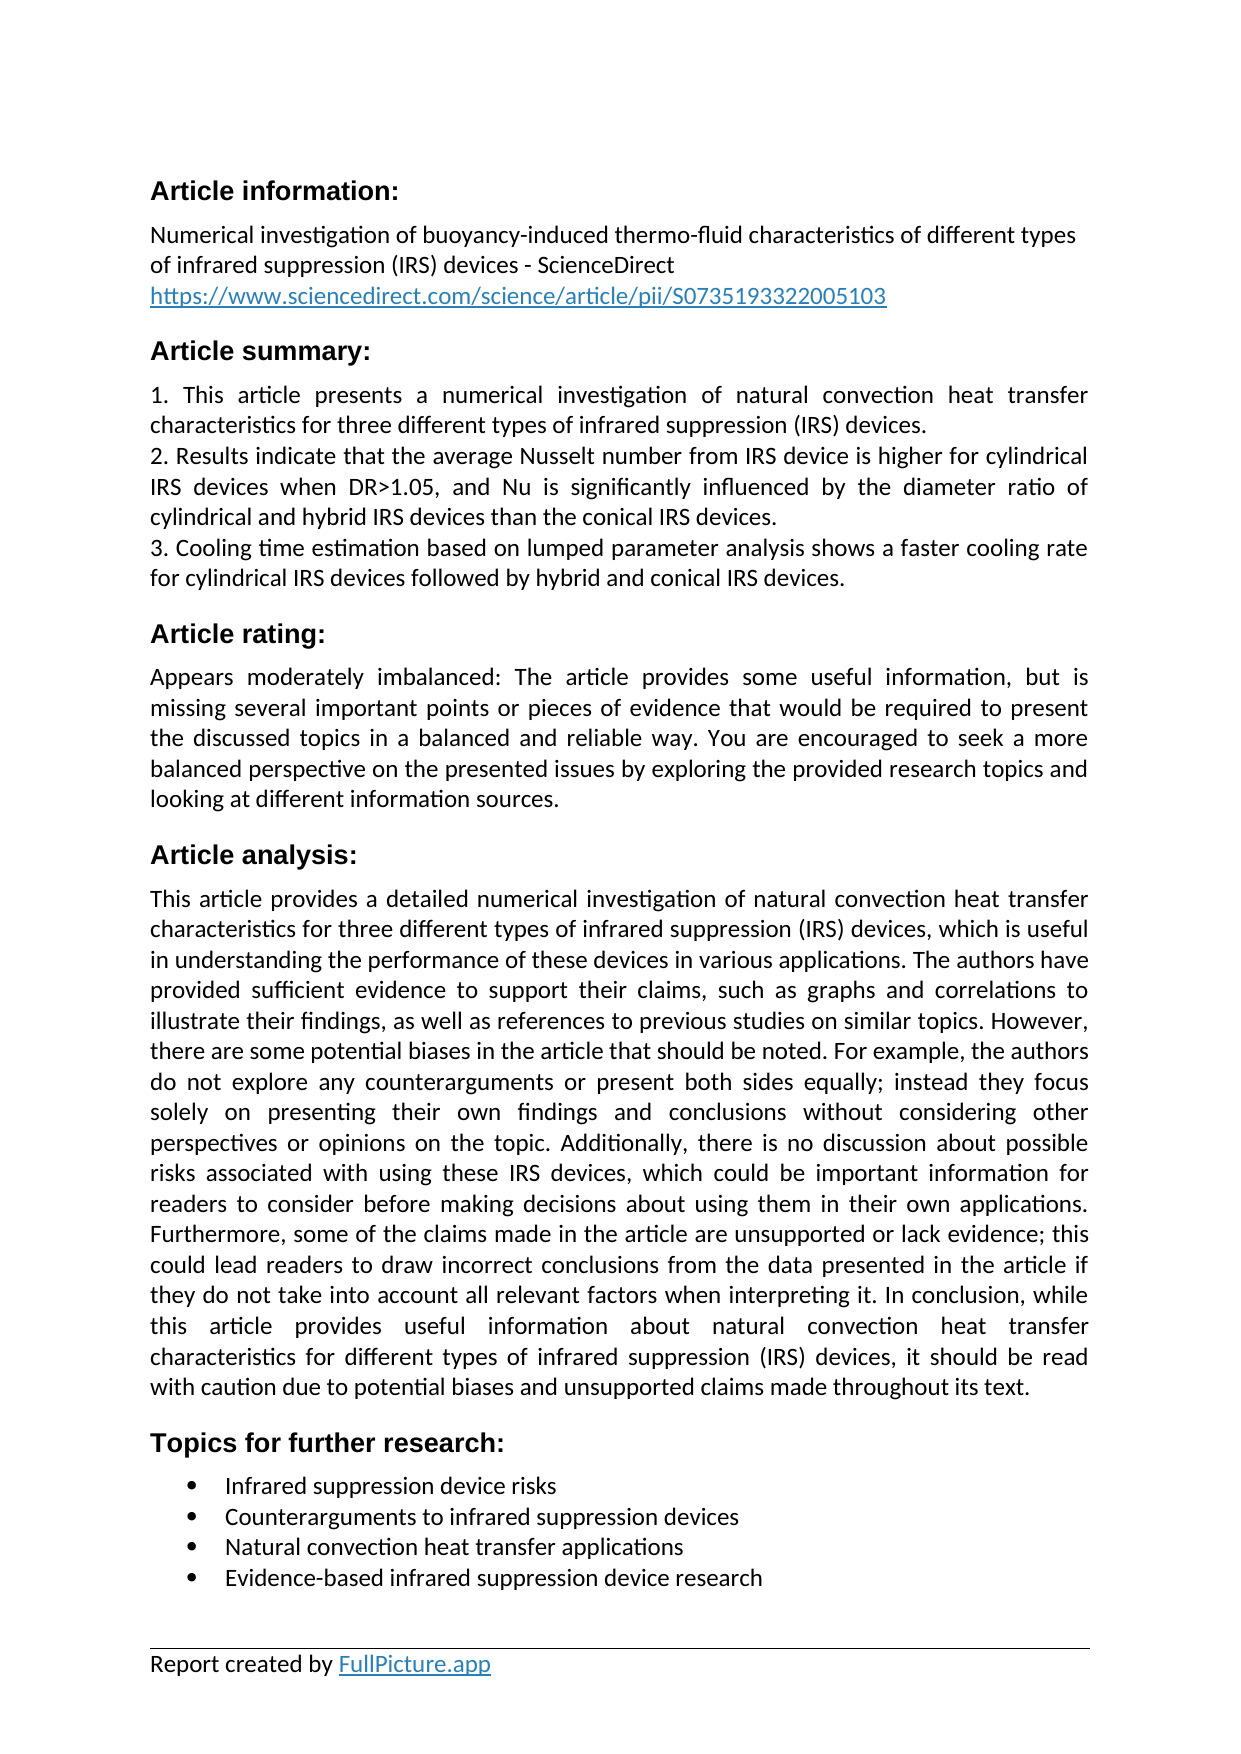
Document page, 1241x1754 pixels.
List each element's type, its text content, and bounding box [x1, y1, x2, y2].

subtitle Article analysis: [150, 839, 1090, 870]
list Natural convection heat transfer applications [187, 1531, 1090, 1562]
list Infrared suppression device risks [187, 1470, 1090, 1501]
text 2. Results indicate that the average Nusselt number from IRS device is higher for cylindrical IRS devices when DR>1.05, and Nu is significantly influenced by the diameter ratio of cylindrical and hybrid IRS devices than the conical IRS devices. [150, 440, 1090, 532]
subtitle Topics for further research: [150, 1427, 1090, 1458]
list Counterarguments to infrared suppression devices [187, 1501, 1090, 1531]
text Numerical investigation of buoyancy-induced thermo-fluid characteristics of different types of infrared suppression (IRS) devices - ScienceDirecthttps://www.sciencedirect.com/science/article/pii/S0735193322005103 [150, 219, 1090, 310]
text 1. This article presents a numerical investigation of natural convection heat transfer characteristics for three different types of infrared suppression (IRS) devices. [150, 379, 1090, 440]
text 3. Cooling time estimation based on lumped parameter analysis shows a faster cooling rate for cylindrical IRS devices followed by hybrid and conical IRS devices. [150, 532, 1090, 593]
subtitle Article rating: [150, 618, 1090, 649]
text Appears moderately imbalanced: The article provides some useful information, but is missing several important points or pieces of evidence that would be required to present the discussed topics in a balanced and reliable way. You are encouraged to seek a more balanced perspective on the presented issues by exploring the provided research topics and looking at different information sources. [150, 661, 1090, 814]
subtitle Article summary: [150, 335, 1090, 367]
list Evidence-based infrared suppression device research [187, 1562, 1090, 1592]
subtitle Article information: [150, 175, 1090, 206]
text This article provides a detailed numerical investigation of natural convection heat transfer characteristics for three different types of infrared suppression (IRS) devices, which is useful in understanding the performance of these devices in various applications. The authors have provided sufficient evidence to support their claims, such as graphs and correlations to illustrate their findings, as well as references to previous studies on similar topics. However, there are some potential biases in the article that should be noted. For example, the authors do not explore any counterarguments or present both sides equally; instead they focus solely on presenting their own findings and conclusions without considering other perspectives or opinions on the topic. Additionally, there is no discussion about possible risks associated with using these IRS devices, which could be important information for readers to consider before making decisions about using them in their own applications. Furthermore, some of the claims made in the article are unsupported or lack evidence; this could lead readers to draw incorrect conclusions from the data presented in the article if they do not take into account all relevant factors when interpreting it. In conclusion, while this article provides useful information about natural convection heat transfer characteristics for different types of infrared suppression (IRS) devices, it should be read with caution due to potential biases and unsupported claims made throughout its text. [150, 883, 1090, 1402]
